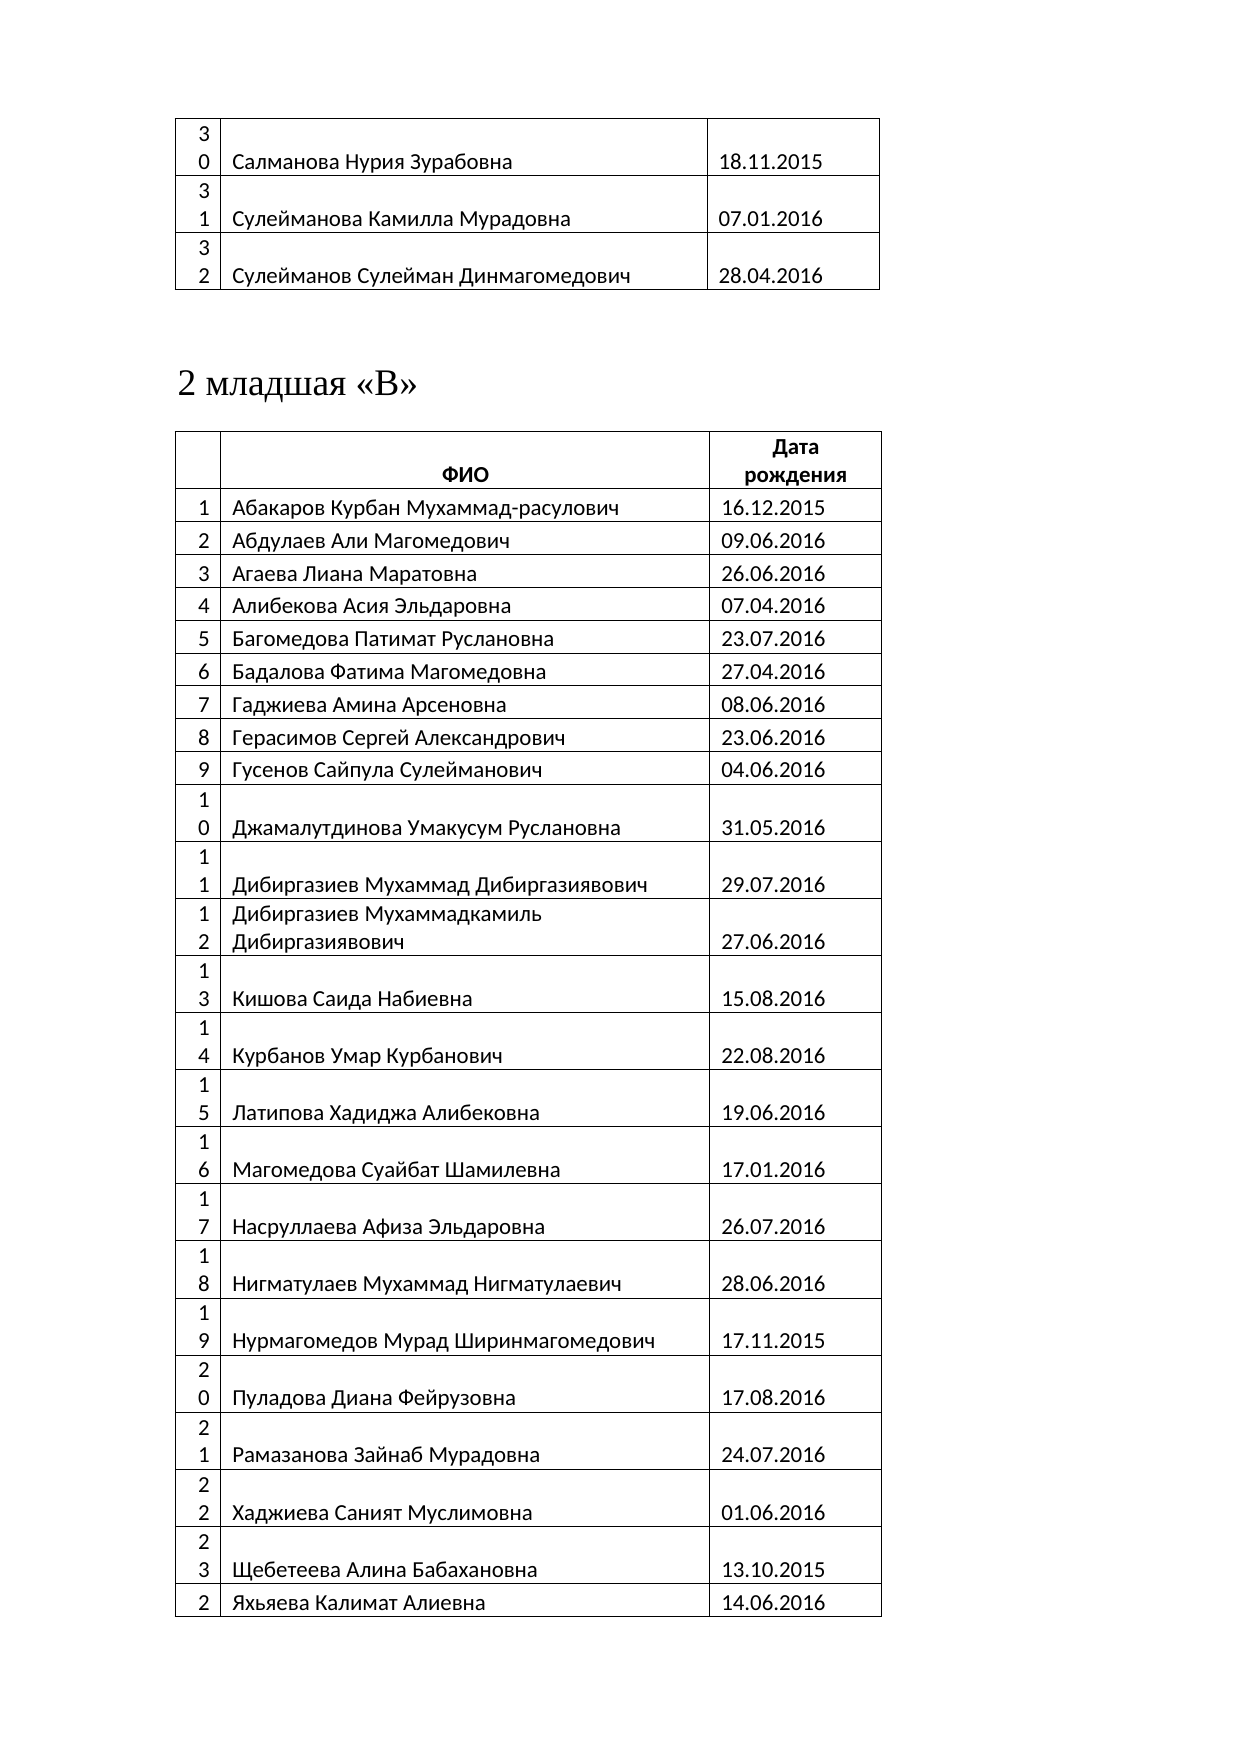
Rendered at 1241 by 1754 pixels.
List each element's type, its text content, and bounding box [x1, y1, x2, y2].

table_cell 13.10.2015 [710, 1527, 881, 1583]
table_cell 10 [176, 785, 220, 841]
table_cell 9 [176, 752, 220, 784]
table_cell Бадалова Фатима Магомедовна [221, 654, 709, 685]
table_cell 6 [176, 654, 220, 685]
table_cell 3 [176, 555, 220, 587]
text 2 младшая «В» [177, 361, 1152, 404]
table_cell 5 [176, 621, 220, 652]
table_cell 21 [176, 1413, 220, 1469]
table_cell Насруллаева Афиза Эльдаровна [221, 1184, 709, 1240]
table_cell Джамалутдинова Умакусум Руслановна [221, 785, 709, 841]
table_header [176, 432, 220, 488]
table_cell 18.11.2015 [708, 119, 879, 175]
table_cell 14.06.2016 [710, 1584, 881, 1616]
table_cell 09.06.2016 [710, 522, 881, 554]
table_cell 8 [176, 719, 220, 751]
table_cell 19.06.2016 [710, 1070, 881, 1126]
table_cell 20 [176, 1356, 220, 1412]
table_cell 11 [176, 842, 220, 898]
table_cell 4 [176, 588, 220, 619]
table_cell 24 [176, 1584, 220, 1616]
table_cell 32 [176, 233, 220, 289]
table_cell 16 [176, 1127, 220, 1183]
table_cell Герасимов Сергей Александрович [221, 719, 709, 751]
table_cell Салманова Нурия Зурабовна [221, 119, 707, 175]
table_cell 17.08.2016 [710, 1356, 881, 1412]
table_cell 31.05.2016 [710, 785, 881, 841]
table_cell Сулейманова Камилла Мурадовна [221, 176, 707, 232]
table_cell Багомедова Патимат Руслановна [221, 621, 709, 652]
table_cell 07.01.2016 [708, 176, 879, 232]
table_cell 27.04.2016 [710, 654, 881, 685]
table_cell Нурмагомедов Мурад Ширинмагомедович [221, 1299, 709, 1354]
table_cell 22 [176, 1470, 220, 1526]
table_cell 19 [176, 1299, 220, 1354]
table_cell 23.06.2016 [710, 719, 881, 751]
table_cell 12 [176, 899, 220, 955]
table_cell Алибекова Асия Эльдаровна [221, 588, 709, 619]
table_cell 14 [176, 1013, 220, 1069]
table_cell 26.06.2016 [710, 555, 881, 587]
table_cell 04.06.2016 [710, 752, 881, 784]
table_cell 28.04.2016 [708, 233, 879, 289]
table_cell 07.04.2016 [710, 588, 881, 619]
table_cell Кишова Саида Набиевна [221, 956, 709, 1012]
table_cell Дибиргазиев Мухаммадкамиль Дибиргазиявович [221, 899, 709, 955]
table_cell 2 [176, 522, 220, 554]
table_cell Пуладова Диана Фейрузовна [221, 1356, 709, 1412]
table_cell 24.07.2016 [710, 1413, 881, 1469]
table_cell 27.06.2016 [710, 899, 881, 955]
table_cell 08.06.2016 [710, 686, 881, 718]
table_header ФИО [221, 432, 709, 488]
table_cell 01.06.2016 [710, 1470, 881, 1526]
table_cell 23 [176, 1527, 220, 1583]
table_cell Рамазанова Зайнаб Мурадовна [221, 1413, 709, 1469]
table_cell 1 [176, 489, 220, 521]
table_cell Щебетеева Алина Бабахановна [221, 1527, 709, 1583]
table_cell 26.07.2016 [710, 1184, 881, 1240]
table_header Дата рождения [710, 432, 881, 488]
table_cell Хаджиева Саният Муслимовна [221, 1470, 709, 1526]
table_cell Сулейманов Сулейман Динмагомедович [221, 233, 707, 289]
table_cell 28.06.2016 [710, 1241, 881, 1297]
table_cell 18 [176, 1241, 220, 1297]
table_cell 30 [176, 119, 220, 175]
table_cell Дибиргазиев Мухаммад Дибиргазиявович [221, 842, 709, 898]
table_cell Гусенов Сайпула Сулейманович [221, 752, 709, 784]
table_cell 17 [176, 1184, 220, 1240]
table_cell Нигматулаев Мухаммад Нигматулаевич [221, 1241, 709, 1297]
table_cell Гаджиева Амина Арсеновна [221, 686, 709, 718]
table_cell 17.01.2016 [710, 1127, 881, 1183]
table_cell Абдулаев Али Магомедович [221, 522, 709, 554]
table_cell 16.12.2015 [710, 489, 881, 521]
table_cell 7 [176, 686, 220, 718]
table_cell Абакаров Курбан Мухаммад-расулович [221, 489, 709, 521]
table_cell 23.07.2016 [710, 621, 881, 652]
table_cell 13 [176, 956, 220, 1012]
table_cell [221, 1584, 709, 1616]
table_cell 15.08.2016 [710, 956, 881, 1012]
table_cell 31 [176, 176, 220, 232]
table_cell 29.07.2016 [710, 842, 881, 898]
table_cell Латипова Хадиджа Алибековна [221, 1070, 709, 1126]
table_cell Магомедова Суайбат Шамилевна [221, 1127, 709, 1183]
table_cell Агаева Лиана Маратовна [221, 555, 709, 587]
table_cell 17.11.2015 [710, 1299, 881, 1354]
table_cell 15 [176, 1070, 220, 1126]
table_cell Курбанов Умар Курбанович [221, 1013, 709, 1069]
table_cell 22.08.2016 [710, 1013, 881, 1069]
